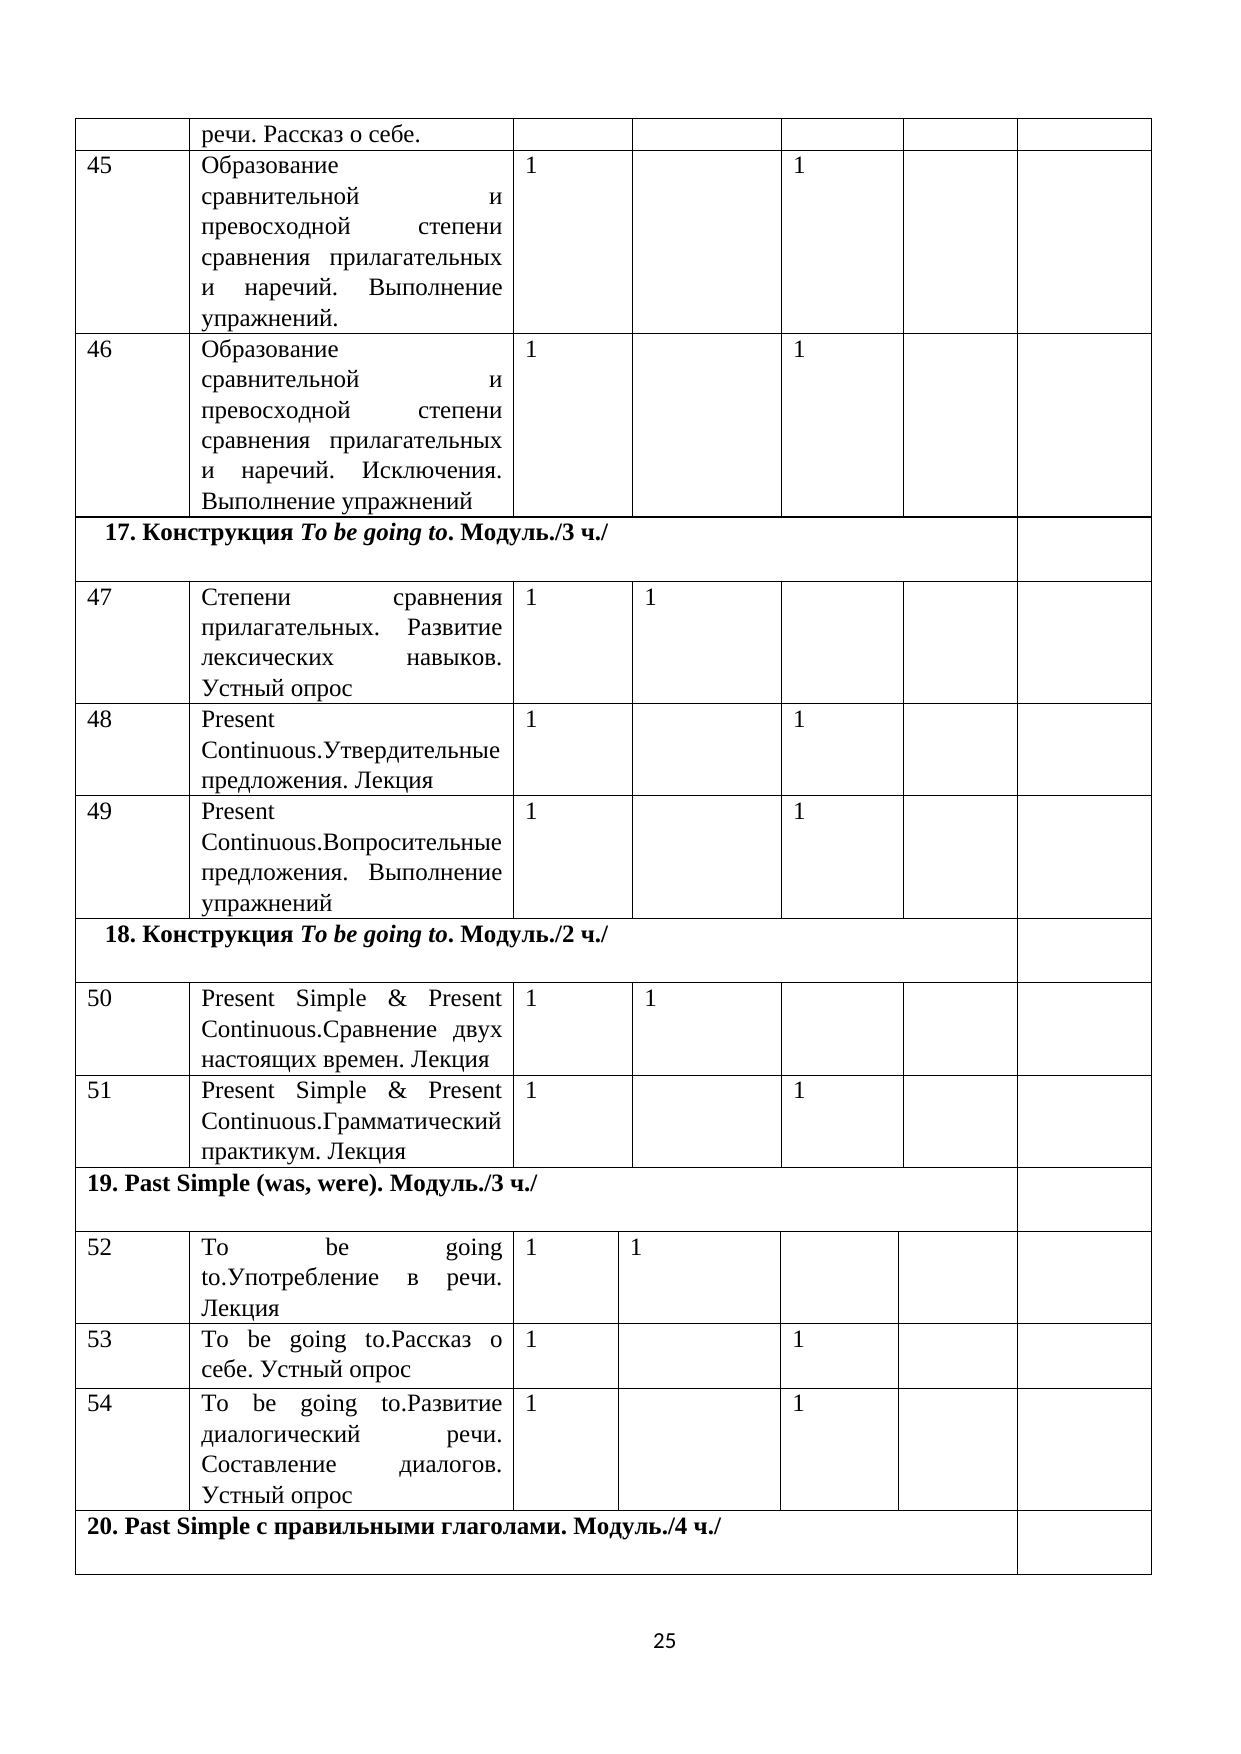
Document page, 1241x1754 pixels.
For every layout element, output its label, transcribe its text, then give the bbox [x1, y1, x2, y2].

table_cell Present Continuous.Вопросительные предложения. Выполнение упражнений [190, 796, 513, 918]
table_cell 20. Past Simple с правильными глаголами. Модуль./4 ч./ [76, 1511, 1017, 1574]
table_cell 1 [514, 119, 632, 149]
table_cell 1 [514, 1232, 618, 1323]
table_cell [633, 151, 781, 333]
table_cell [190, 119, 513, 149]
table_cell [619, 1324, 780, 1387]
table_cell To be going to.Рассказ о себе. Устный опрос [190, 1324, 513, 1387]
table_cell [633, 704, 781, 795]
table_cell [1018, 582, 1151, 703]
table_cell 50 [76, 983, 189, 1074]
table_cell [1018, 119, 1151, 149]
table_cell [633, 119, 781, 149]
table_cell 19. Past Simple (was, were). Модуль./3 ч./ [76, 1168, 1017, 1231]
table_cell [1018, 1389, 1151, 1510]
table_cell [1018, 704, 1151, 795]
table_cell [904, 983, 1017, 1074]
table_cell [904, 151, 1017, 333]
table_cell [899, 1324, 1017, 1387]
table_cell [1018, 1232, 1151, 1323]
table_cell [899, 1232, 1017, 1323]
table_cell [1018, 334, 1151, 516]
table_cell 1 [514, 334, 632, 516]
table_cell 1 [781, 1389, 898, 1510]
table_cell To be going to.Развитие диалогический речи. Составление диалогов. Устный опрос [190, 1389, 513, 1510]
table_cell 17. Конструкция To be going to. Модуль./3 ч./ [76, 518, 1017, 581]
table_cell 1 [782, 1076, 903, 1167]
table_cell 1 [782, 334, 903, 516]
table_cell [1018, 151, 1151, 333]
table_cell Present Continuous.Утвердительные предложения. Лекция [190, 704, 513, 795]
table_cell 1 [782, 796, 903, 918]
table_cell [904, 796, 1017, 918]
table_cell [904, 119, 1017, 149]
table_cell 1 [514, 1389, 618, 1510]
table_cell 1 [514, 704, 632, 795]
table_cell Present Simple & Present Continuous.Сравнение двух настоящих времен. Лекция [190, 983, 513, 1074]
table_cell [1018, 1511, 1151, 1574]
table_cell [904, 334, 1017, 516]
table_cell 1 [514, 1324, 618, 1387]
table_cell [1018, 1324, 1151, 1387]
table_cell 47 [76, 582, 189, 703]
table_cell 49 [76, 796, 189, 918]
table_cell [904, 704, 1017, 795]
table_cell 51 [76, 1076, 189, 1167]
table_cell 18. Конструкция To be going to. Модуль./2 ч./ [76, 919, 1017, 982]
table_cell To be going to.Употребление в речи. Лекция [190, 1232, 513, 1323]
table_cell [1018, 1168, 1151, 1231]
table_cell Степени сравнения прилагательных. Развитие лексических навыков. Устный опрос [190, 582, 513, 703]
table_cell Образование сравнительной и превосходной степени сравнения прилагательных и наречий. Выполнение упражнений. [190, 151, 513, 333]
table_cell [904, 1076, 1017, 1167]
table_cell 1 [782, 151, 903, 333]
table_cell 48 [76, 704, 189, 795]
table_cell 1 [514, 796, 632, 918]
table_cell 54 [76, 1389, 189, 1510]
table_cell [1018, 919, 1151, 982]
table_cell [899, 1389, 1017, 1510]
table_cell [619, 1389, 780, 1510]
table_cell 1 [514, 983, 632, 1074]
table_cell 1 [781, 1324, 898, 1387]
table_cell 1 [782, 119, 903, 149]
table_cell [782, 582, 903, 703]
table_cell [633, 796, 781, 918]
table_cell 46 [76, 334, 189, 516]
table_cell 1 [633, 582, 781, 703]
table_cell [633, 334, 781, 516]
table_cell 1 [619, 1232, 780, 1323]
table_cell [1018, 983, 1151, 1074]
table_cell 1 [782, 704, 903, 795]
table_cell 52 [76, 1232, 189, 1323]
table_cell 44 [76, 119, 189, 149]
table_cell 1 [514, 151, 632, 333]
table_cell [1018, 1076, 1151, 1167]
table_cell [782, 983, 903, 1074]
table_cell [781, 1232, 898, 1323]
table_cell [904, 582, 1017, 703]
table_cell 1 [633, 983, 781, 1074]
table_cell 45 [76, 151, 189, 333]
table_cell Образование сравнительной и превосходной степени сравнения прилагательных и наречий. Исключения. Выполнение упражнений [190, 334, 513, 516]
table_cell 53 [76, 1324, 189, 1387]
table_cell [1018, 518, 1151, 581]
table_cell Present Simple & Present Continuous.Грамматический практикум. Лекция [190, 1076, 513, 1167]
table_cell [633, 1076, 781, 1167]
table_cell 1 [514, 1076, 632, 1167]
table_cell [1018, 796, 1151, 918]
table_cell 1 [514, 582, 632, 703]
